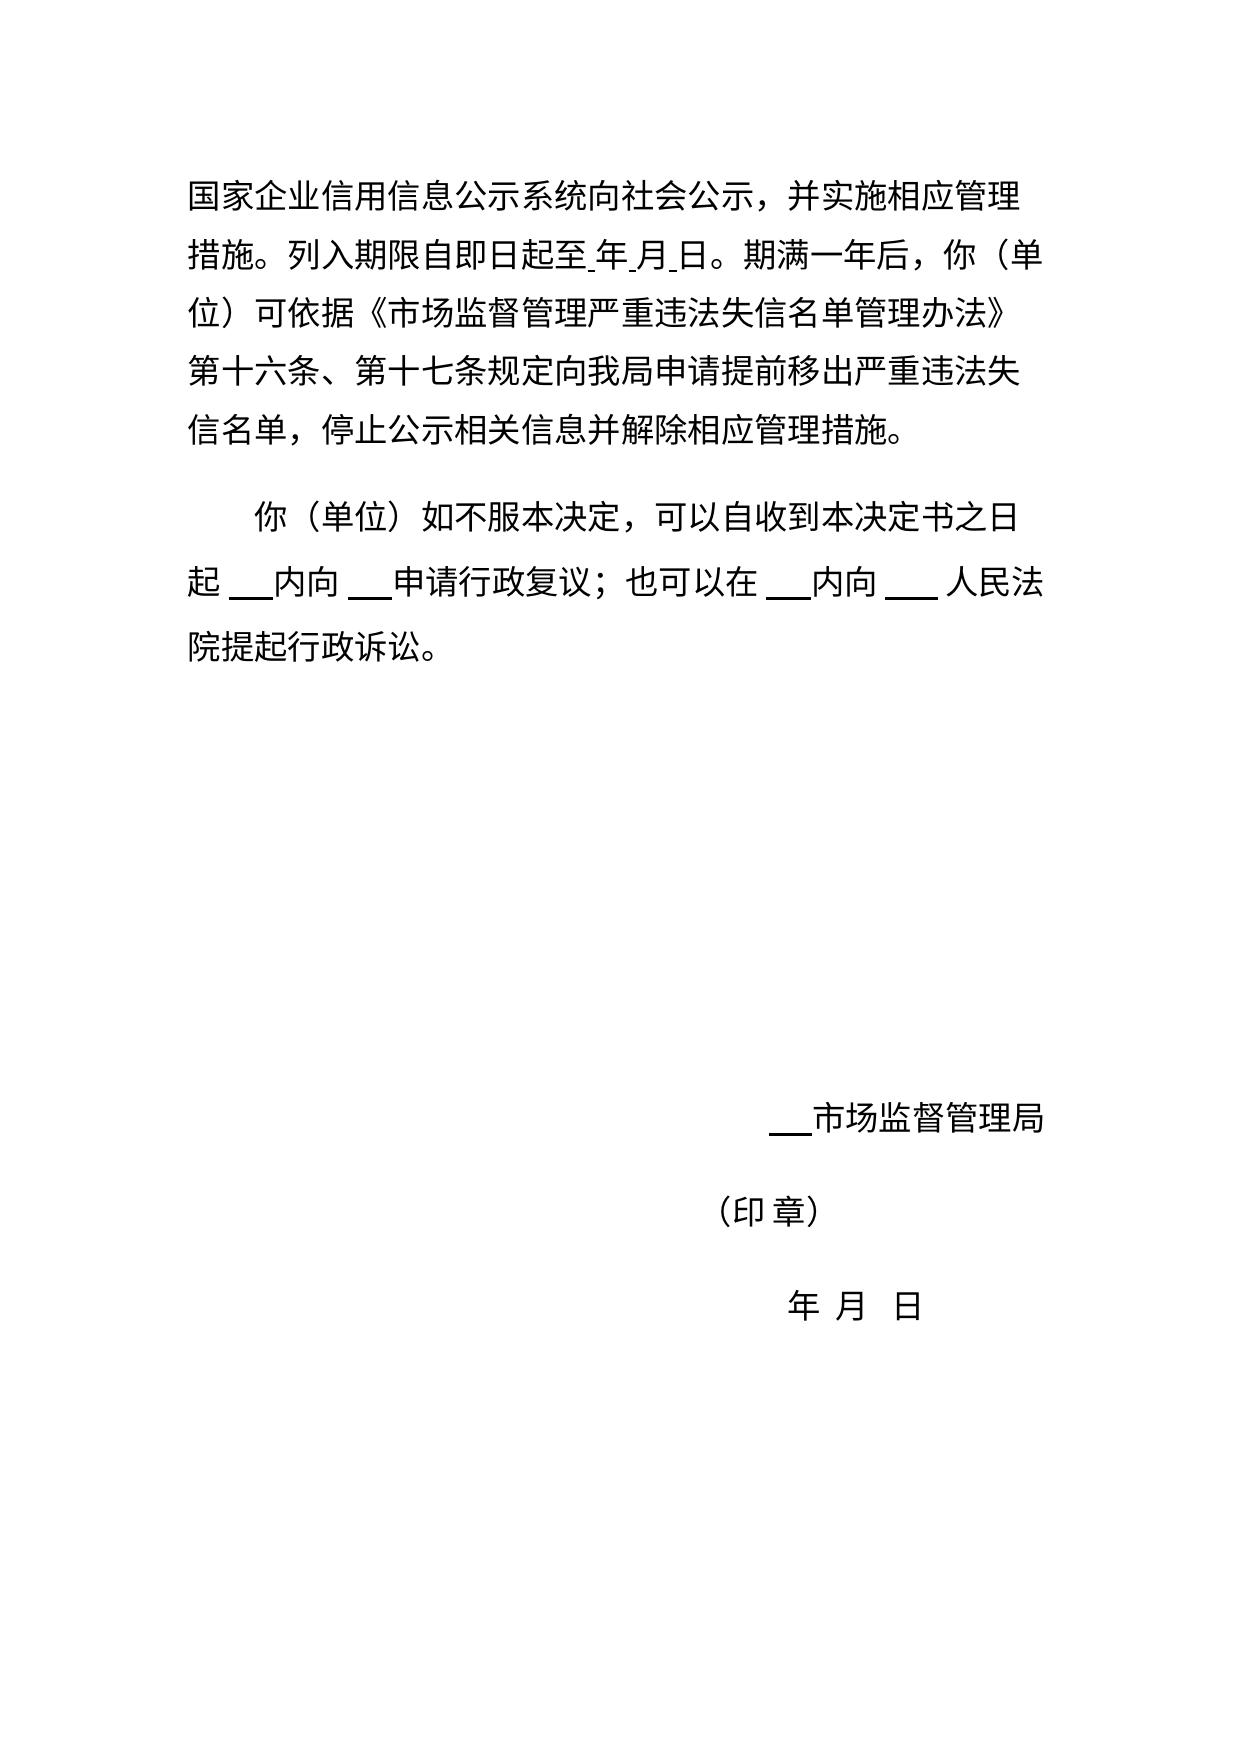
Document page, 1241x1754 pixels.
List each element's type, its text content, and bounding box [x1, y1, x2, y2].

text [187, 162, 1053, 454]
text （印 章） [209, 1178, 1053, 1243]
text 年 月 日 [187, 1272, 1053, 1337]
text 市场监督管理局 [209, 1084, 1053, 1149]
text 你（单位）如不服本决定，可以自收到本决定书之日起 内向 申请行政复议；也可以在 内向 人民法院提起行政诉讼。 [187, 483, 1053, 678]
